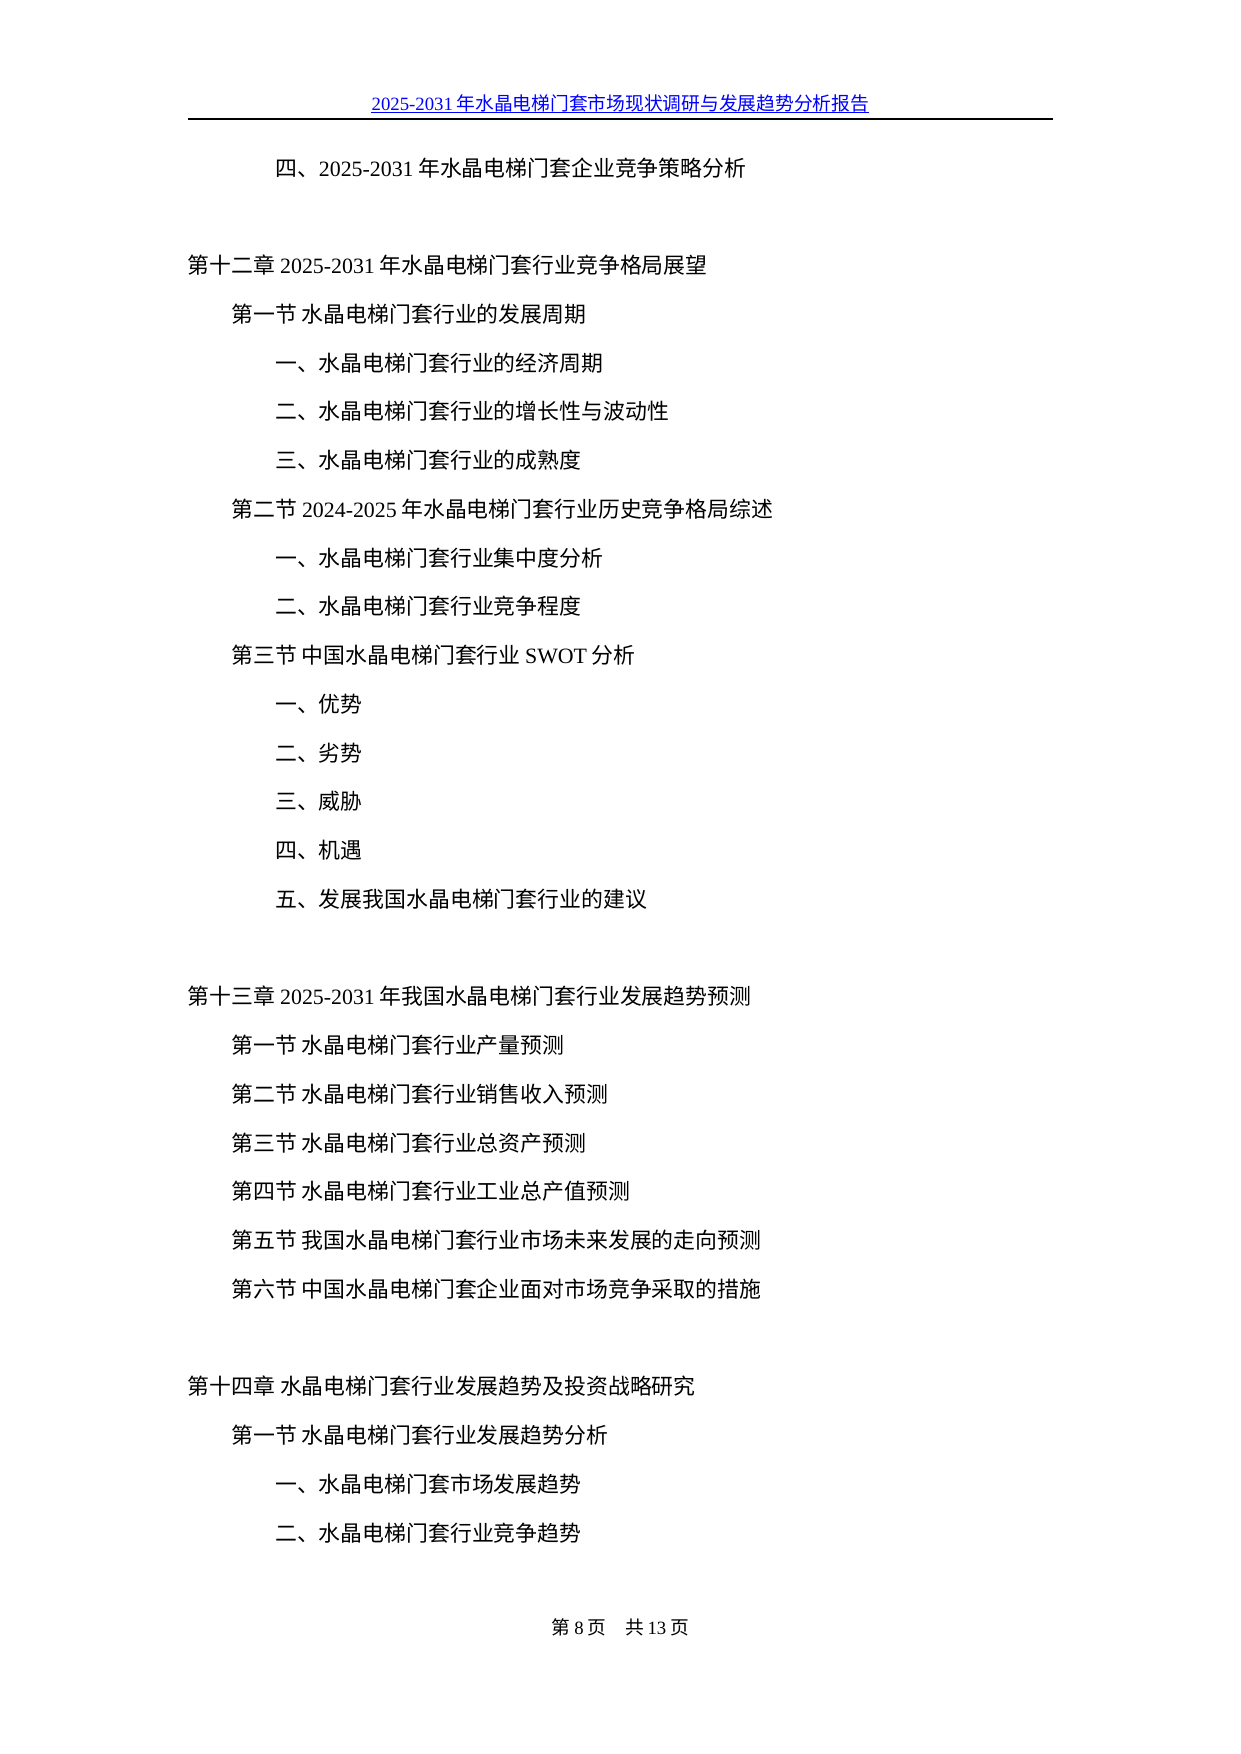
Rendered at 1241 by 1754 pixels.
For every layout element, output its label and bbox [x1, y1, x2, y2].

text [187, 150, 1053, 1548]
